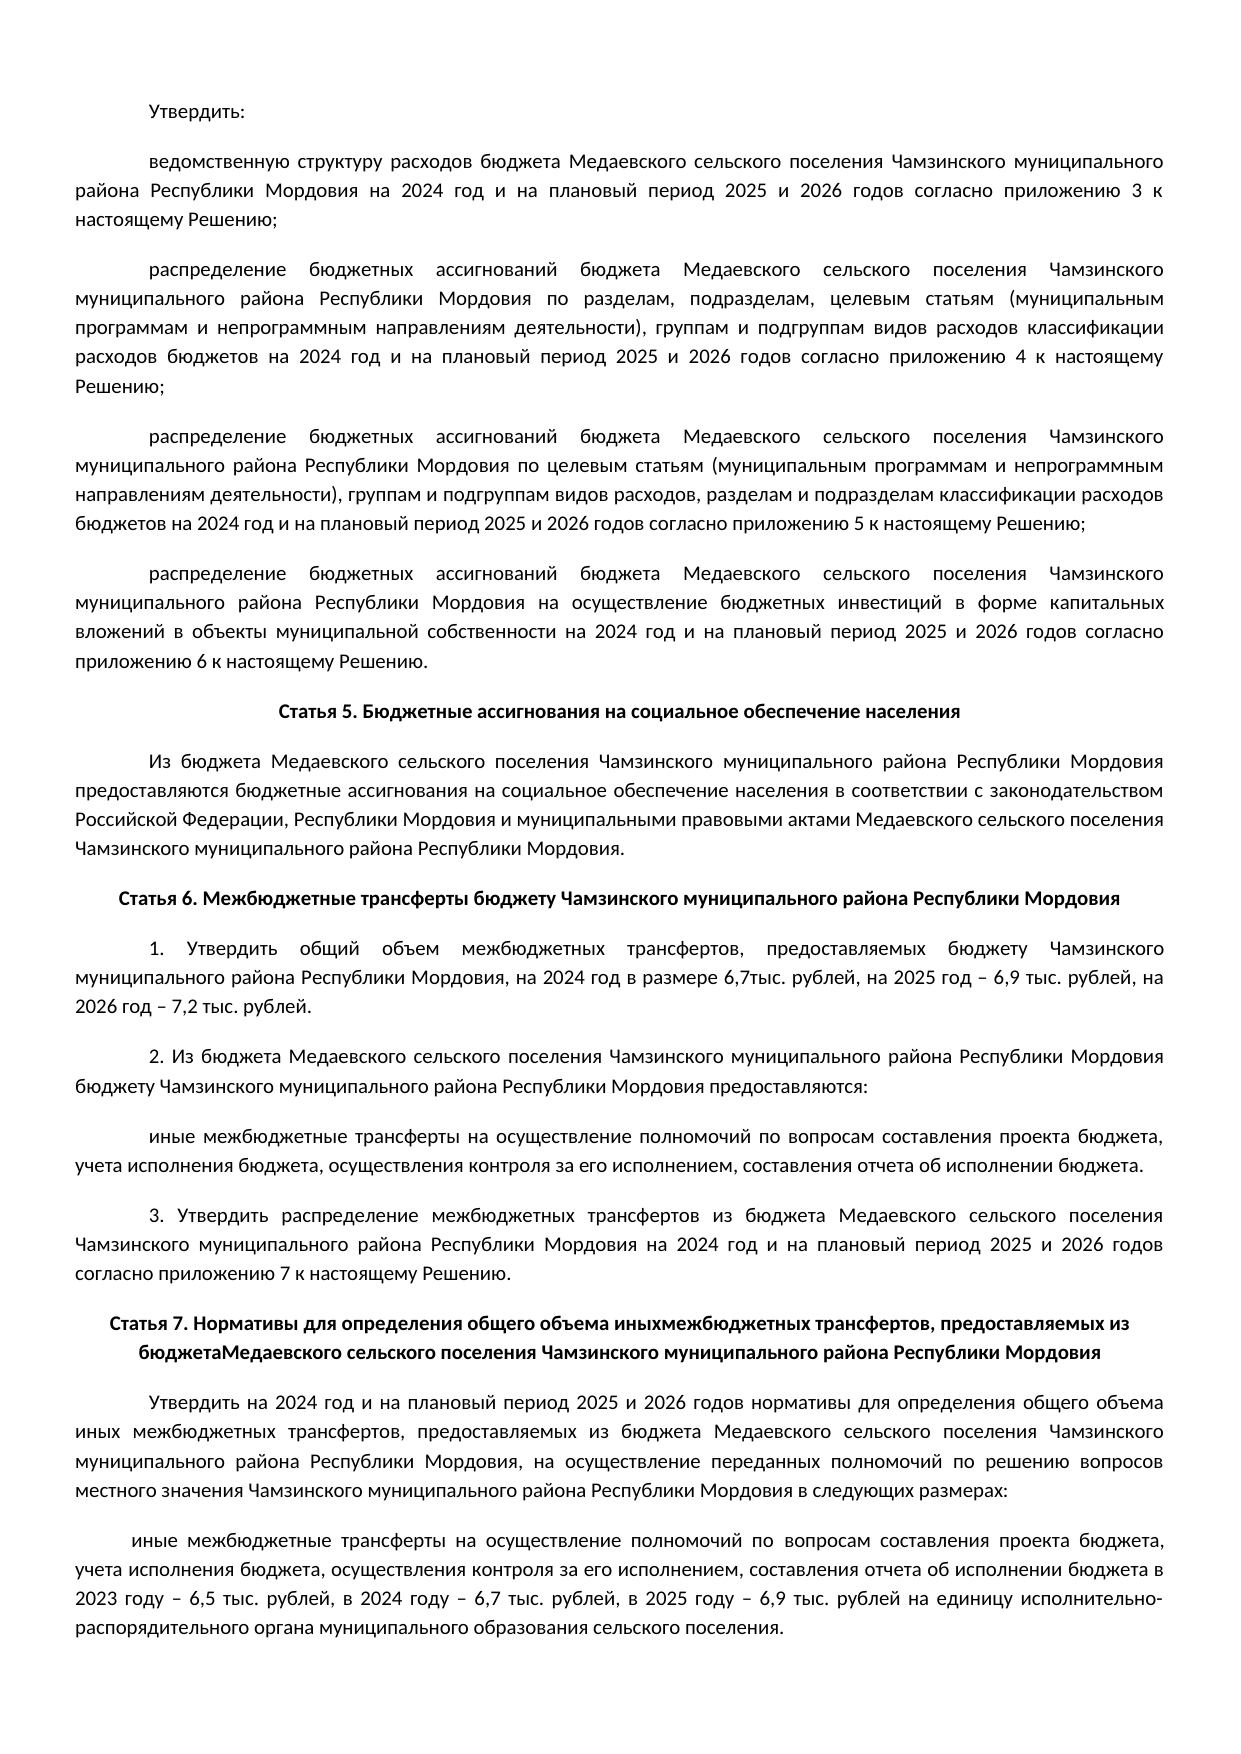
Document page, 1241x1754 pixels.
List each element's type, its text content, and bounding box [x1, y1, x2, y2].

text Статья 5. Бюджетные ассигнования на социальное обеспечение населения [75, 698, 1165, 723]
text Статья 7. Нормативы для определения общего объема иныхмежбюджетных трансфертов, предоставляемых из бюджетаМедаевского сельского поселения Чамзинского муниципального района Республики Мордовия [75, 1310, 1165, 1365]
text распределение бюджетных ассигнований бюджета Медаевского сельского поселения Чамзинского муниципального района Республики Мордовия по целевым статьям (муниципальным программам и непрограммным направлениям деятельности), группам и подгруппам видов расходов, разделам и подразделам классификации расходов бюджетов на 2024 год и на плановый период 2025 и 2026 годов согласно приложению 5 к настоящему Решению; [75, 423, 1165, 536]
text 2. Из бюджета Медаевского сельского поселения Чамзинского муниципального района Республики Мордовия бюджету Чамзинского муниципального района Республики Мордовия предоставляются: [75, 1044, 1165, 1098]
text Утвердить: [75, 98, 1165, 123]
text 1. Утвердить общий объем межбюджетных трансфертов, предоставляемых бюджету Чамзинского муниципального района Республики Мордовия, на 2024 год в размере 6,7тыс. рублей, на 2025 год – 6,9 тыс. рублей, на 2026 год – 7,2 тыс. рублей. [75, 935, 1165, 1019]
text иные межбюджетные трансферты на осуществление полномочий по вопросам составления проекта бюджета, учета исполнения бюджета, осуществления контроля за его исполнением, составления отчета об исполнении бюджета. [75, 1123, 1165, 1177]
text 3. Утвердить распределение межбюджетных трансфертов из бюджета Медаевского сельского поселения Чамзинского муниципального района Республики Мордовия на 2024 год и на плановый период 2025 и 2026 годов согласно приложению 7 к настоящему Решению. [75, 1202, 1165, 1286]
text распределение бюджетных ассигнований бюджета Медаевского сельского поселения Чамзинского муниципального района Республики Мордовия на осуществление бюджетных инвестиций в форме капитальных вложений в объекты муниципальной собственности на 2024 год и на плановый период 2025 и 2026 годов согласно приложению 6 к настоящему Решению. [75, 560, 1165, 673]
text распределение бюджетных ассигнований бюджета Медаевского сельского поселения Чамзинского муниципального района Республики Мордовия по разделам, подразделам, целевым статьям (муниципальным программам и непрограммным направлениям деятельности), группам и подгруппам видов расходов классификации расходов бюджетов на 2024 год и на плановый период 2025 и 2026 годов согласно приложению 4 к настоящему Решению; [75, 256, 1165, 398]
text иные межбюджетные трансферты на осуществление полномочий по вопросам составления проекта бюджета, учета исполнения бюджета, осуществления контроля за его исполнением, составления отчета об исполнении бюджета в 2023 году – 6,5 тыс. рублей, в 2024 году – 6,7 тыс. рублей, в 2025 году – 6,9 тыс. рублей на единицу исполнительно-распорядительного органа муниципального образования сельского поселения. [75, 1527, 1165, 1640]
text ведомственную структуру расходов бюджета Медаевского сельского поселения Чамзинского муниципального района Республики Мордовия на 2024 год и на плановый период 2025 и 2026 годов согласно приложению 3 к настоящему Решению; [75, 148, 1165, 232]
text Статья 6. Межбюджетные трансферты бюджету Чамзинского муниципального района Республики Мордовия [75, 885, 1165, 911]
text Утвердить на 2024 год и на плановый период 2025 и 2026 годов нормативы для определения общего объема иных межбюджетных трансфертов, предоставляемых из бюджета Медаевского сельского поселения Чамзинского муниципального района Республики Мордовия, на осуществление переданных полномочий по решению вопросов местного значения Чамзинского муниципального района Республики Мордовия в следующих размерах: [75, 1389, 1165, 1502]
text Из бюджета Медаевского сельского поселения Чамзинского муниципального района Республики Мордовия предоставляются бюджетные ассигнования на социальное обеспечение населения в соответствии с законодательством Российской Федерации, Республики Мордовия и муниципальными правовыми актами Медаевского сельского поселения Чамзинского муниципального района Республики Мордовия. [75, 748, 1165, 861]
